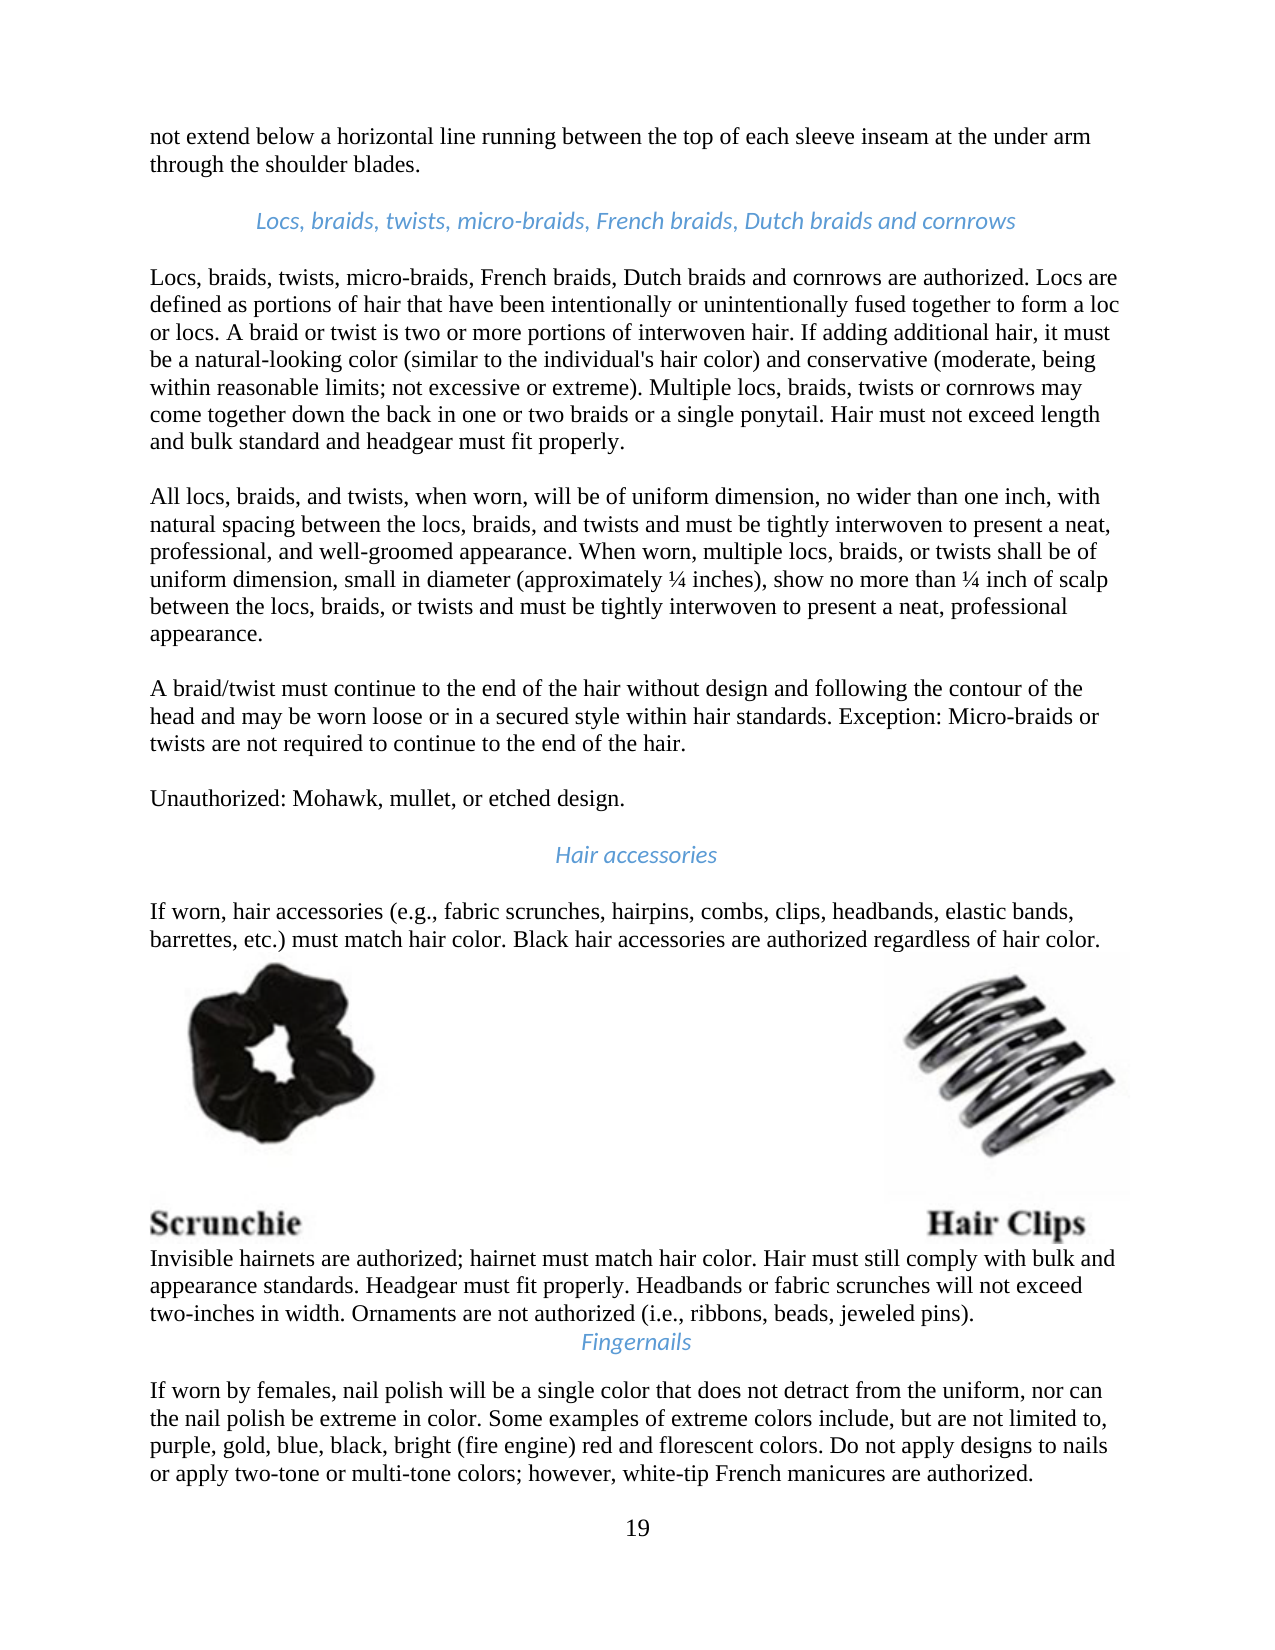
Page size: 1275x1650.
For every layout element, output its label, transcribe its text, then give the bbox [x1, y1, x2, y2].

subtitle Locs, braids, twists, micro-braids, French braids, Dutch braids and cornrows [149, 205, 1125, 235]
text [149, 1377, 1125, 1487]
text A braid/twist must continue to the end of the hair without design and following the contour of the head and may be worn loose or in a secured style within hair standards. Exception: Micro-braids or twists are not required to continue to the end of the hair. [149, 675, 1125, 757]
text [149, 123, 1125, 177]
text Unauthorized: Mohawk, mullet, or etched design. [149, 785, 1125, 812]
picture [149, 952, 1131, 1244]
text All locs, braids, and twists, when worn, will be of uniform dimension, no wider than one inch, with natural spacing between the locs, braids, and twists and must be tightly interwoven to present a neat, professional, and well-groomed appearance. When worn, multiple locs, braids, or twists shall be of uniform dimension, small in diameter (approximately ¼ inches), show no more than ¼ inch of scalp between the locs, braids, or twists and must be tightly interwoven to present a neat, professional appearance. [149, 483, 1125, 647]
subtitle Hair accessories [149, 840, 1125, 870]
text If worn, hair accessories (e.g., fabric scrunches, hairpins, combs, clips, headbands, elastic bands, barrettes, etc.) must match hair color. Black hair accessories are authorized regardless of hair color. Invisible hairnets are authorized; hairnet must match hair color. Hair must still comply with bulk and appearance standards. Headgear must fit properly. Headbands or fabric scrunches will not exceed two-inches in width. Ornaments are not authorized (i.e., ribbons, beads, jeweled pins). [149, 1244, 1125, 1326]
subtitle Fingernails [149, 1326, 1125, 1356]
text If worn, hair accessories (e.g., fabric scrunches, hairpins, combs, clips, headbands, elastic bands, barrettes, etc.) must match hair color. Black hair accessories are authorized regardless of hair color. Invisible hairnets are authorized; hairnet must match hair color. Hair must still comply with bulk and appearance standards. Headgear must fit properly. Headbands or fabric scrunches will not exceed two-inches in width. Ornaments are not authorized (i.e., ribbons, beads, jeweled pins). [149, 898, 1125, 952]
text Locs, braids, twists, micro-braids, French braids, Dutch braids and cornrows are authorized. Locs are defined as portions of hair that have been intentionally or unintentionally fused together to form a loc or locs. A braid or twist is two or more portions of interwoven hair. If adding additional hair, it must be a natural-looking color (similar to the individual's hair color) and conservative (moderate, being within reasonable limits; not excessive or extreme). Multiple locs, braids, twists or cornrows may come together down the back in one or two braids or a single ponytail. Hair must not exceed length and bulk standard and headgear must fit properly. [149, 263, 1125, 455]
